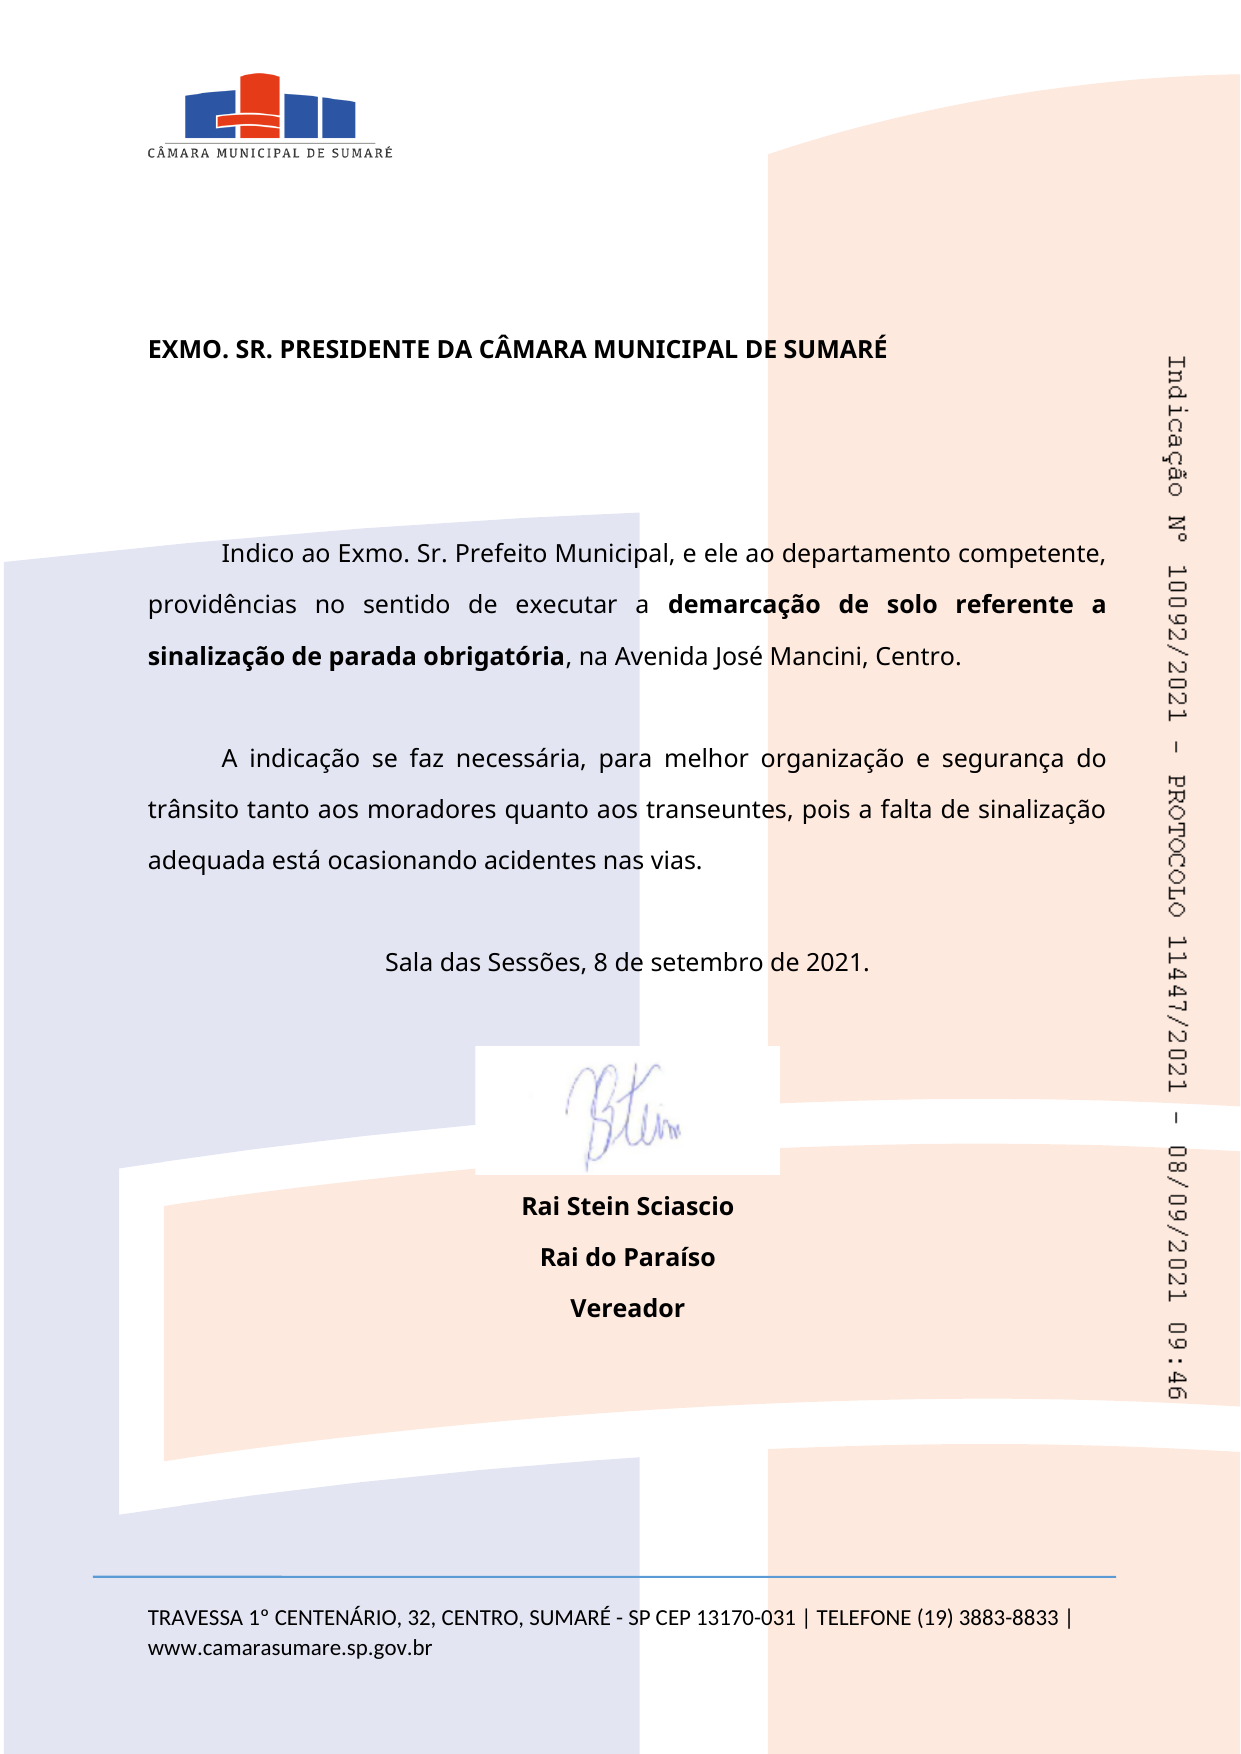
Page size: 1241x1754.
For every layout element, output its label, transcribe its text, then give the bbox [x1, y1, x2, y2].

text Rai do Paraíso [148, 1239, 1107, 1274]
picture [1142, 349, 1205, 1405]
text Rai Stein Sciascio [148, 1188, 1107, 1223]
text Vereador [148, 1291, 1107, 1325]
text A indicação se faz necessária, para melhor organização e segurança do trânsito tanto aos moradores quanto aos transeuntes, pois a falta de sinalização adequada está ocasionando acidentes nas vias. [148, 740, 1107, 876]
text Indico ao Exmo. Sr. Prefeito Municipal, e ele ao departamento competente, providências no sentido de executar a demarcação de solo referente a sinalização de parada obrigatória, na Avenida José Mancini, Centro. [148, 536, 1107, 672]
text EXMO. SR. PRESIDENTE DA CÂMARA MUNICIPAL DE SUMARÉ [148, 332, 1107, 366]
picture [147, 73, 394, 160]
text Sala das Sessões, 8 de setembro de 2021. [148, 944, 1107, 978]
